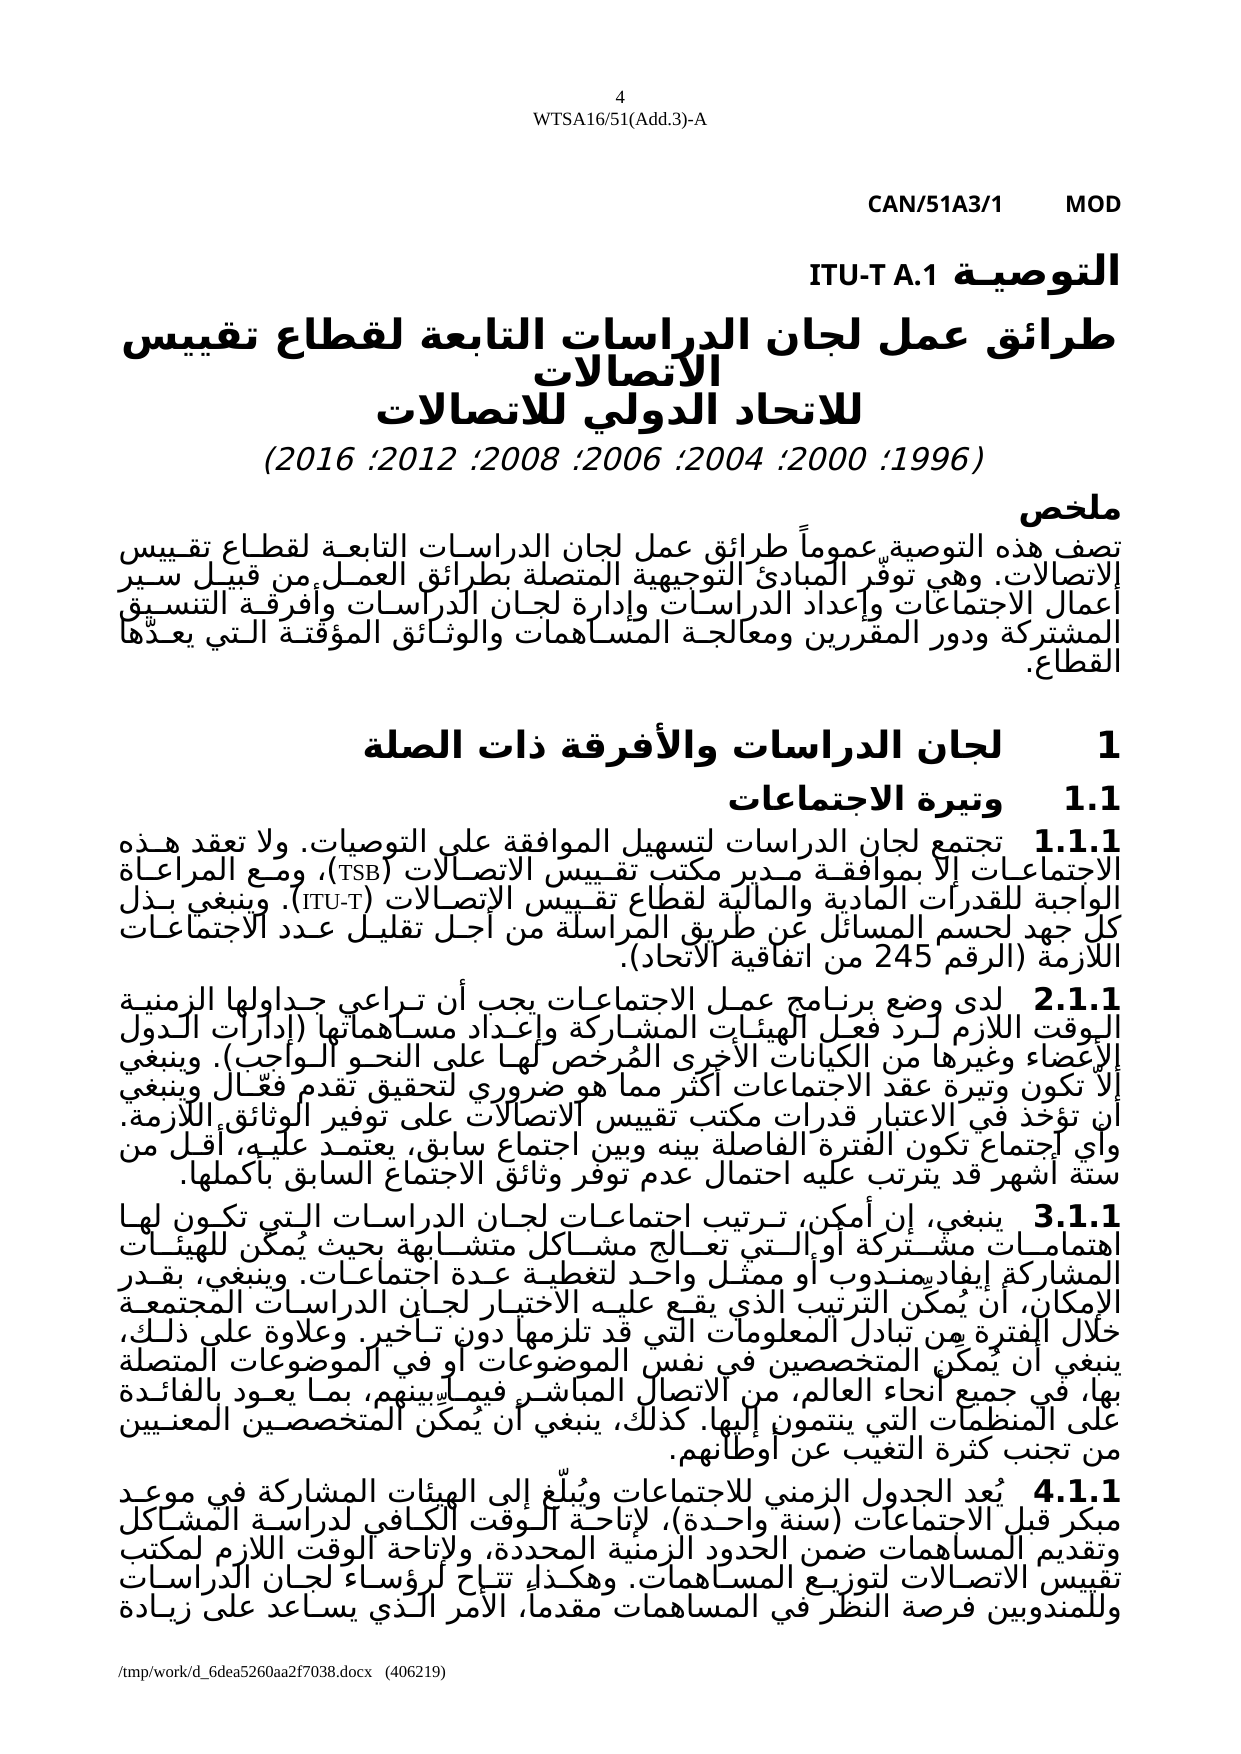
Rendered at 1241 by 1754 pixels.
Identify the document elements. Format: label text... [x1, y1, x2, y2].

text التوصيـة ITU-T A.1 [118, 254, 1097, 293]
text تصف هذه التوصية عموماً طرائق عمل لجان الدراسات التابعة لقطاع تقييس الاتصالات. وهي توفّر المبادئ التوجيهية المتصلة بطرائق العمل من قبيل سير أعمال الاجتماعات وإعداد الدراسات وإدارة لجان الدراسات وأفرقة التنسيق المشتركة ودور المقررين ومعالجة المساهمات والوثائق المؤقتة التي يعدّها القطاع. [118, 534, 1122, 680]
text 1.1.1 تجتمع لجان الدراسات لتسهيل الموافقة على التوصيات. ولا تعقد هذه الاجتماعات إلا بموافقة مدير مكتب تقييس الاتصالات (TSB)، ومع المراعاة الواجبة للقدرات المادية والمالية لقطاع تقييس الاتصالات (ITU-T). وينبغي بذل كل جهد لحسم المسائل عن طريق المراسلة من أجل تقليل عدد الاجتماعات اللازمة (الرقم 245 من اتفاقية الاتحاد). [118, 829, 1122, 975]
subtitle ملخص [1037, 495, 1122, 526]
subtitle 1.1 وتيرة الاجتماعات [118, 786, 1122, 817]
subtitle ملخص [118, 495, 1092, 526]
text 3.1.1 ينبغي، إن أمكن، ترتيب اجتماعات لجان الدراسات التي تكون لها اهتمامات مشتركة أو التي تعالج مشاكل متشابهة بحيث يُمكن للهيئات المشاركة إيفاد مندوب أو ممثل واحد لتغطية عدة اجتماعات. وينبغي، بقدر الإمكان، أن يُمكِّن الترتيب الذي يقع عليه الاختيار لجان الدراسات المجتمعة خلال الفترة من تبادل المعلومات التي قد تلزمها دون تأخير. وعلاوة على ذلك، ينبغي أن يُمكِّن المتخصصين في نفس الموضوعات أو في الموضوعات المتصلة بها، في جميع أنحاء العالم، من الاتصال المباشر فيما بينهم، بما يعود بالفائدة على المنظمات التي ينتمون إليها. كذلك، ينبغي أن يُمكِّن المتخصصين المعنيين من تجنب كثرة التغيب عن أوطانهم. [118, 1204, 1122, 1467]
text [118, 1479, 1122, 1625]
text MOD CAN/51A3/1 [118, 192, 1122, 217]
title طرائق عمل لجان الدراسات التابعة لقطاع تقييس الاتصالات للاتحاد الدولي للاتصالات [118, 318, 1122, 435]
text (1996؛ 2000؛ 2004؛ 2006؛ 2008؛ 2012) [118, 447, 1122, 476]
subtitle 1 لجان الدراسات والأفرقة ذات الصلة [118, 730, 1122, 765]
text التوصيـة ITU-T A.1 [1066, 254, 1122, 293]
text 2.1.1 لدى وضع برنامج عمل الاجتماعات يجب أن تراعي جداولها الزمنية الوقت اللازم لرد فعل الهيئات المشاركة وإعداد مساهماتها (إدارات الدول الأعضاء وغيرها من الكيانات الأخرى المُرخص لها على النحو الواجب). وينبغي ألاّ تكون وتيرة عقد الاجتماعات أكثر مما هو ضروري لتحقيق تقدم فعّال وينبغي أن تؤخذ في الاعتبار قدرات مكتب تقييس الاتصالات على توفير الوثائق اللازمة. وأي اجتماع تكون الفترة الفاصلة بينه وبين اجتماع سابق، يعتمد عليه، أقل من ستة أشهر قد يترتب عليه احتمال عدم توفر وثائق الاجتماع السابق بأكملها. [118, 988, 1122, 1192]
